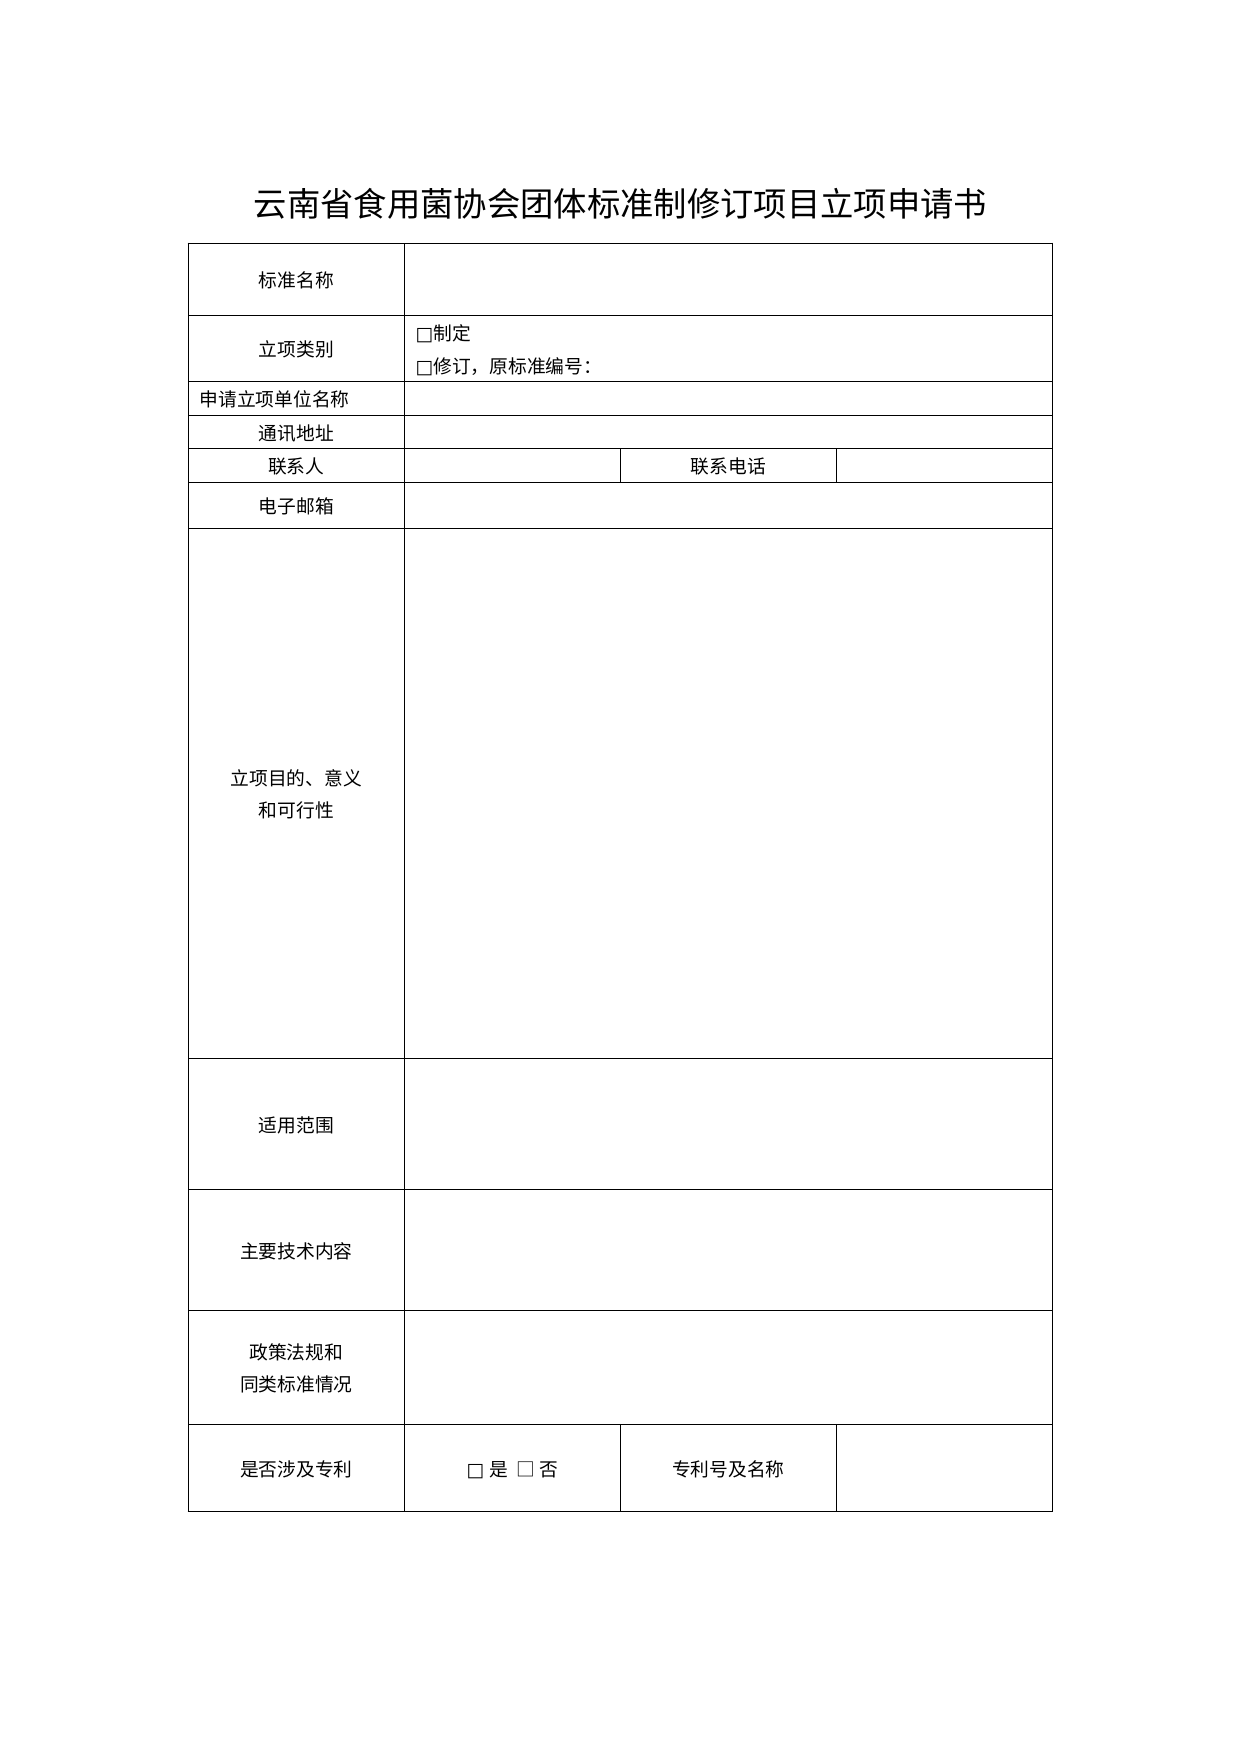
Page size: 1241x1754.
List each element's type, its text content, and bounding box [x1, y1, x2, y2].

table_cell 立项类别 [189, 316, 404, 381]
table_cell [405, 449, 620, 482]
table_cell 联系电话 [621, 449, 836, 482]
table_cell [405, 483, 1052, 527]
table_cell [405, 1059, 1052, 1189]
table_cell 政策法规和 同类标准情况 [189, 1311, 404, 1424]
table_cell [405, 416, 1052, 448]
table_cell □制定 □修订，原标准编号： [405, 316, 1052, 381]
table_cell [405, 1190, 1052, 1310]
table_cell [837, 1425, 1052, 1511]
table_cell 申请立项单位名称 [189, 382, 404, 415]
table_cell 主要技术内容 [189, 1190, 404, 1310]
table_cell 专利号及名称 [621, 1425, 836, 1511]
table_cell 联系人 [189, 449, 404, 482]
list 云南省食用菌协会团体标准制修订项目立项申请书 [187, 178, 1053, 226]
table_cell 立项目的、意义 和可行性 [189, 529, 404, 1058]
table_cell [837, 449, 1052, 482]
table_cell 电子邮箱 [189, 483, 404, 527]
table_cell [405, 1311, 1052, 1424]
table_cell [405, 382, 1052, 415]
table_header [405, 244, 1052, 315]
table_cell 通讯地址 [189, 416, 404, 448]
table_cell □ 是 □ 否 [405, 1425, 620, 1511]
table_cell 是否涉及专利 [189, 1425, 404, 1511]
table_cell [405, 529, 1052, 1058]
table_cell 适用范围 [189, 1059, 404, 1189]
table_header 标准名称 [189, 244, 404, 315]
